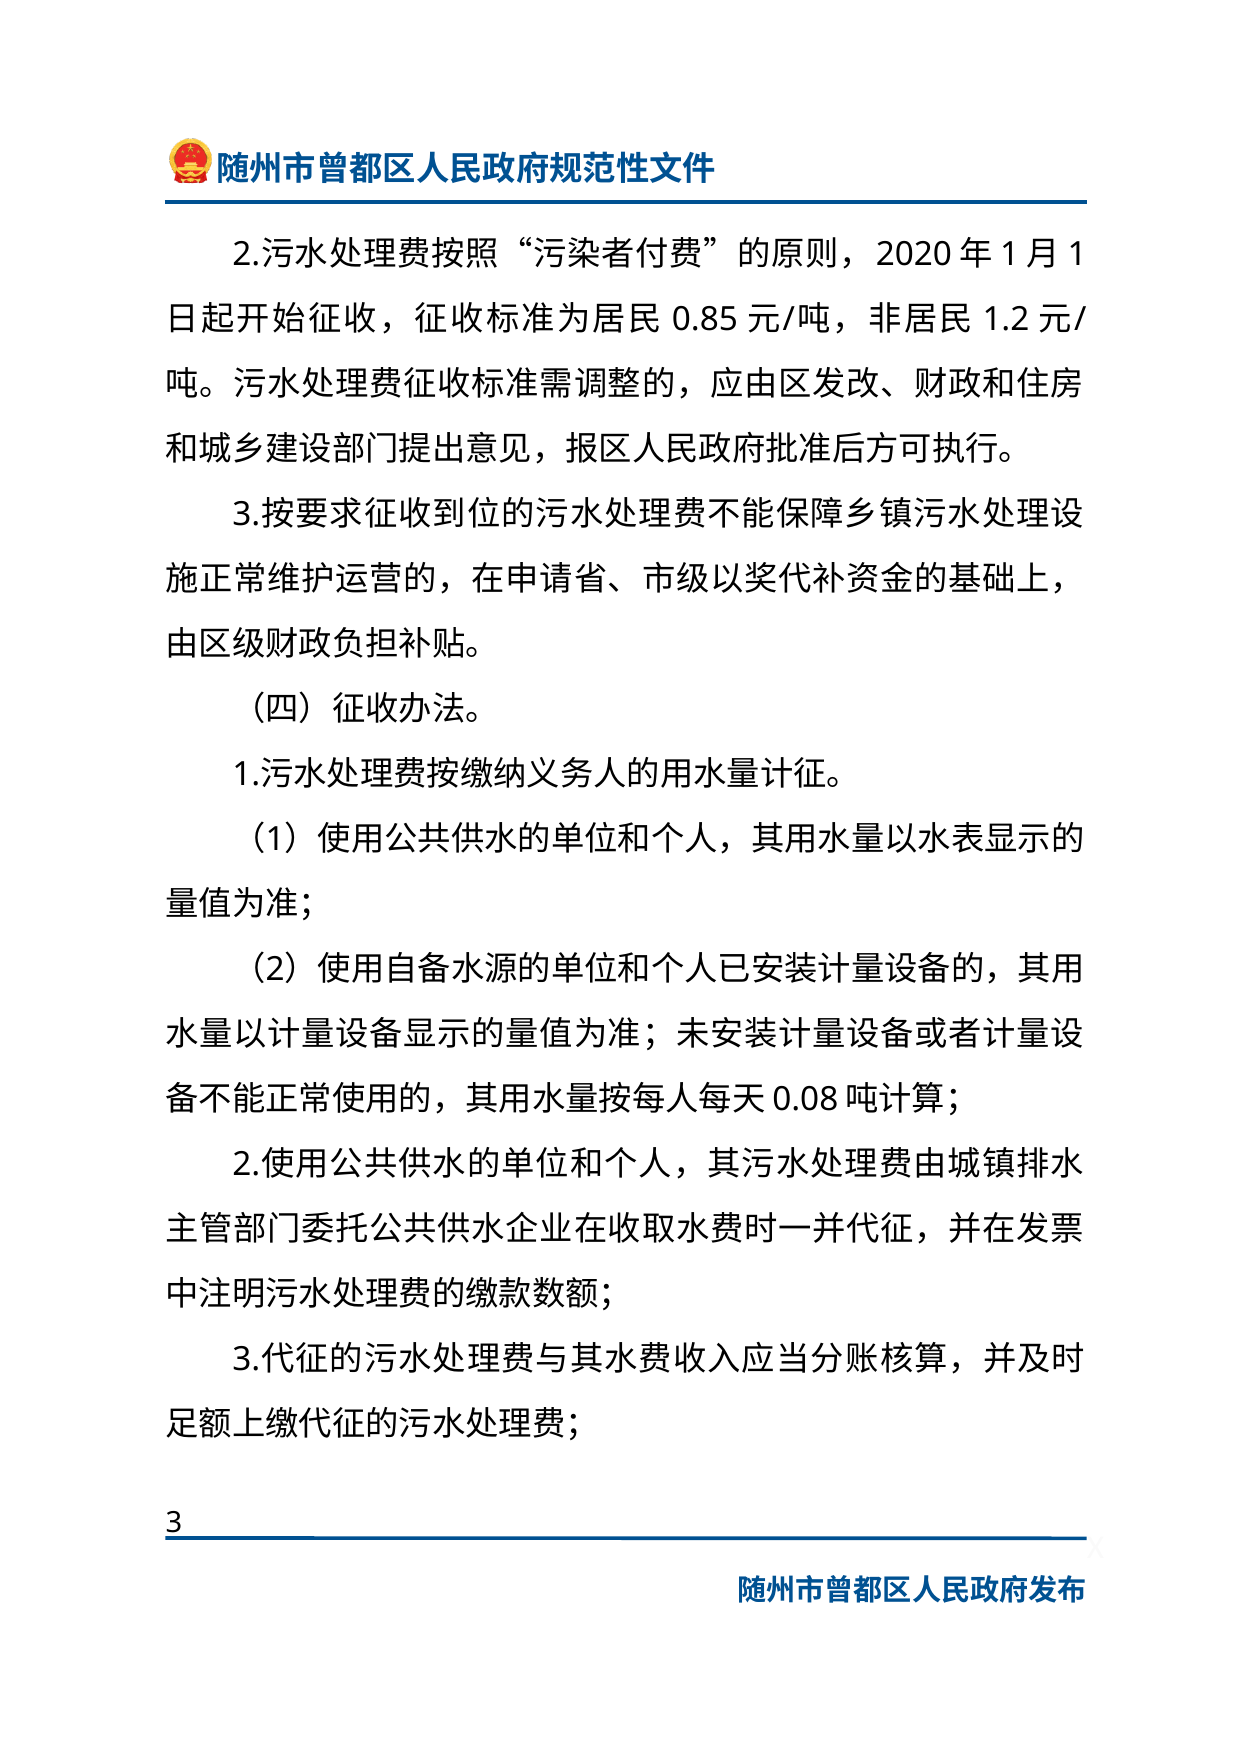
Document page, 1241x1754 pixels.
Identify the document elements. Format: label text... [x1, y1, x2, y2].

text （1）使用公共供水的单位和个人，其用水量以水表显示的量值为准； [165, 804, 1087, 934]
text （2）使用自备水源的单位和个人已安装计量设备的，其用水量以计量设备显示的量值为准；未安装计量设备或者计量设备不能正常使用的，其用水量按每人每天0.08吨计算； [165, 934, 1087, 1129]
text 2.使用公共供水的单位和个人，其污水处理费由城镇排水主管部门委托公共供水企业在收取水费时一并代征，并在发票中注明污水处理费的缴款数额； [165, 1129, 1087, 1324]
text 3.按要求征收到位的污水处理费不能保障乡镇污水处理设施正常维护运营的，在申请省、市级以奖代补资金的基础上，由区级财政负担补贴。 [165, 479, 1087, 674]
text 2.污水处理费按照“污染者付费”的原则，2020年1月1日起开始征收，征收标准为居民0.85元/吨，非居民1.2元/吨。污水处理费征收标准需调整的，应由区发改、财政和住房和城乡建设部门提出意见，报区人民政府批准后方可执行。 [165, 219, 1087, 479]
text （四）征收办法。 [165, 674, 1087, 739]
picture [165, 136, 216, 187]
text 3.代征的污水处理费与其水费收入应当分账核算，并及时足额上缴代征的污水处理费； [165, 1324, 1087, 1454]
text 1.污水处理费按缴纳义务人的用水量计征。 [165, 739, 1087, 804]
